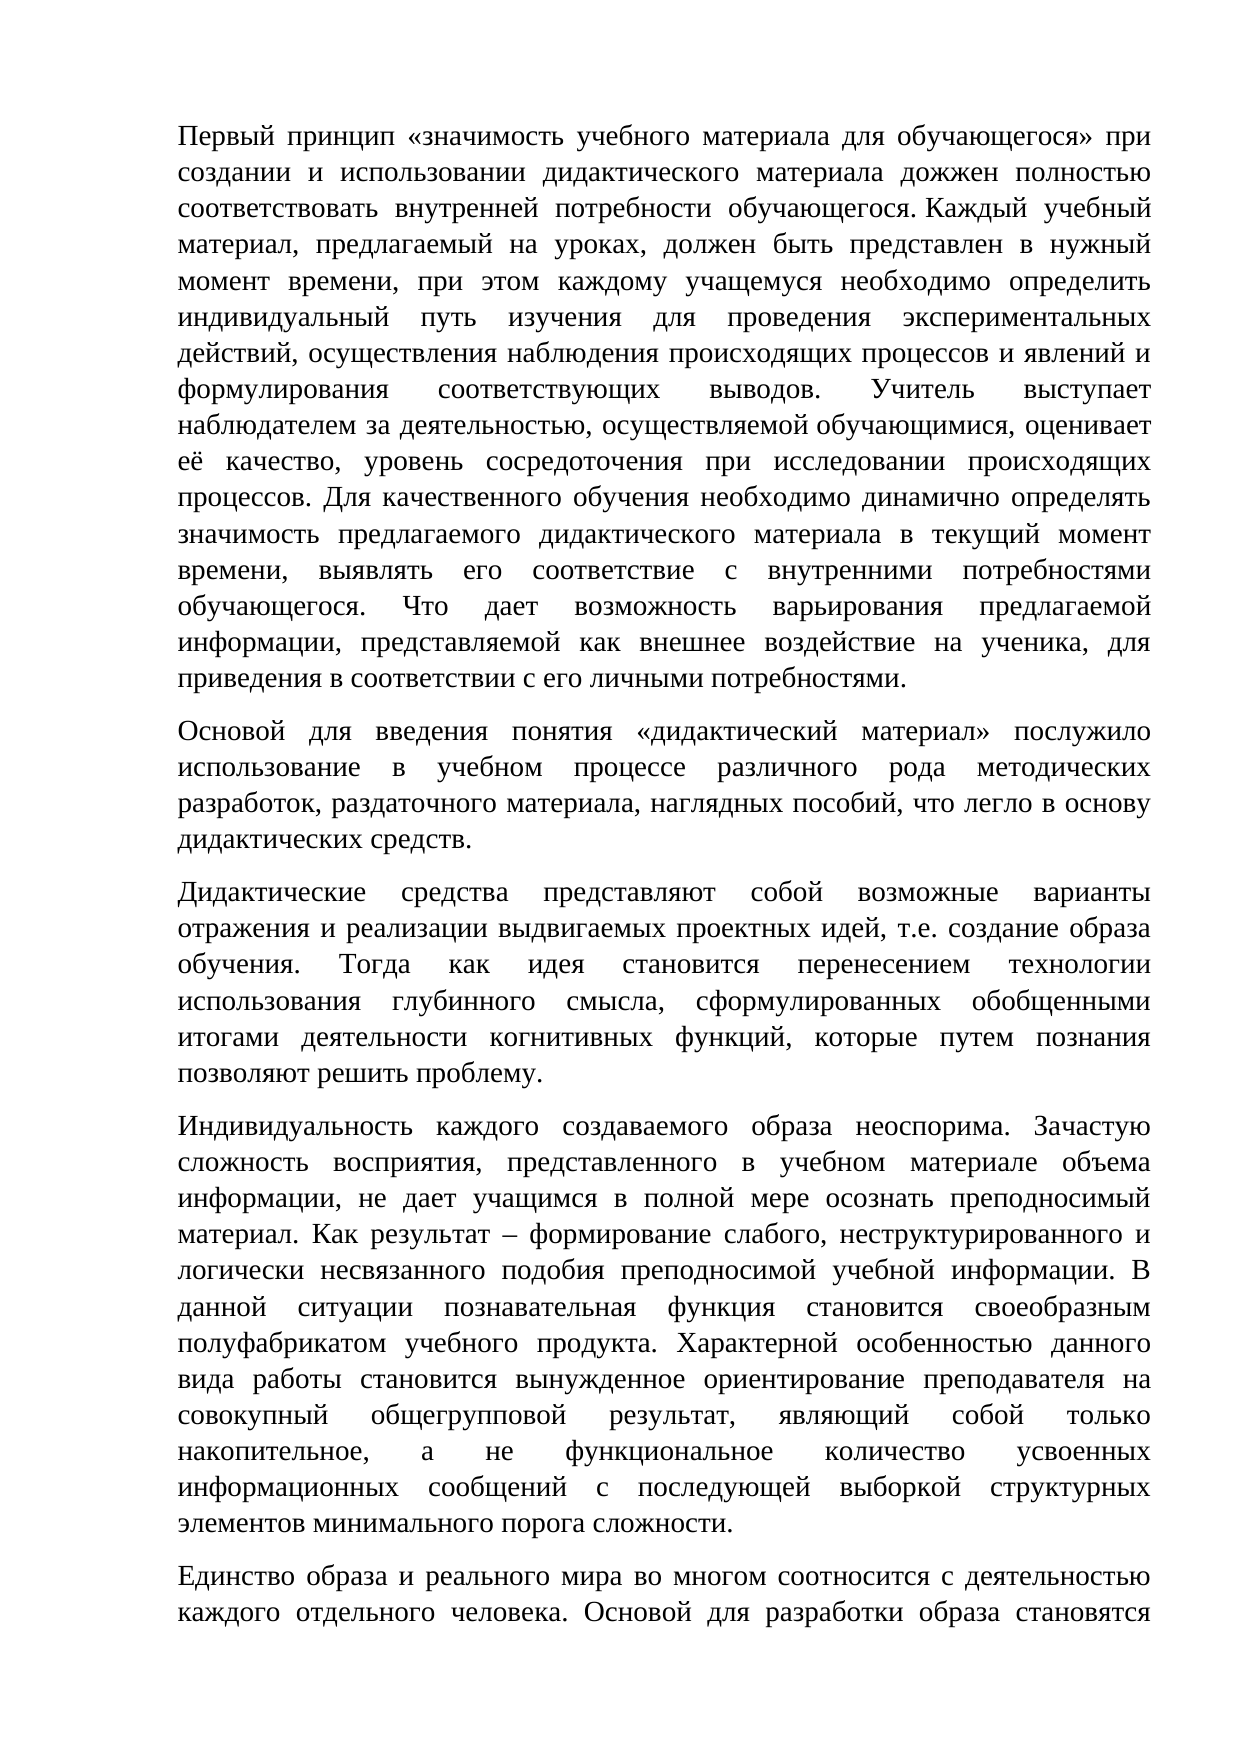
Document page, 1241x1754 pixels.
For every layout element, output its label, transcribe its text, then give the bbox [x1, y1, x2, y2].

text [177, 1558, 1152, 1628]
text Основой для введения понятия «дидактический материал» послужило использование в учебном процессе различного рода методических разработок, раздаточного материала, наглядных пособий, что легло в основу дидактических средств. [177, 713, 1152, 855]
text Индивидуальность каждого создаваемого образа неоспорима. Зачастую сложность восприятия, представленного в учебном материале объема информации, не дает учащимся в полной мере осознать преподносимый материал. Как результат – формирование слабого, неструктурированного и логически несвязанного подобия преподносимой учебной информации. В данной ситуации познавательная функция становится своеобразным полуфабрикатом учебного продукта. Характерной особенностью данного вида работы становится вынужденное ориентирование преподавателя на совокупный общегрупповой результат, являющий собой только накопительное, а не функциональное количество усвоенных информационных сообщений с последующей выборкой структурных элементов минимального порога сложности. [177, 1108, 1152, 1539]
text Дидактические средства представляют собой возможные варианты отражения и реализации выдвигаемых проектных идей, т.е. создание образа обучения. Тогда как идея становится перенесением технологии использования глубинного смысла, сформулированных обобщенными итогами деятельности когнитивных функций, которые путем познания позволяют решить проблему. [177, 874, 1152, 1089]
text Первый принцип «значимость учебного материала для обучающегося» при создании и использовании дидактического материала дожжен полностью соответствовать внутренней потребности обучающегося. Каждый учебный материал, предлагаемый на уроках, должен быть представлен в нужный момент времени, при этом каждому учащемуся необходимо определить индивидуальный путь изучения для проведения экспериментальных действий, осуществления наблюдения происходящих процессов и явлений и формулирования соответствующих выводов. Учитель выступает наблюдателем за деятельностью, осуществляемой обучающимися, оценивает её качество, уровень сосредоточения при исследовании происходящих процессов. Для качественного обучения необходимо динамично определять значимость предлагаемого дидактического материала в текущий момент времени, выявлять его соответствие с внутренними потребностями обучающегося. Что дает возможность варьирования предлагаемой информации, представляемой как внешнее воздействие на ученика, для приведения в соответствии с его личными потребностями. [177, 118, 1152, 694]
